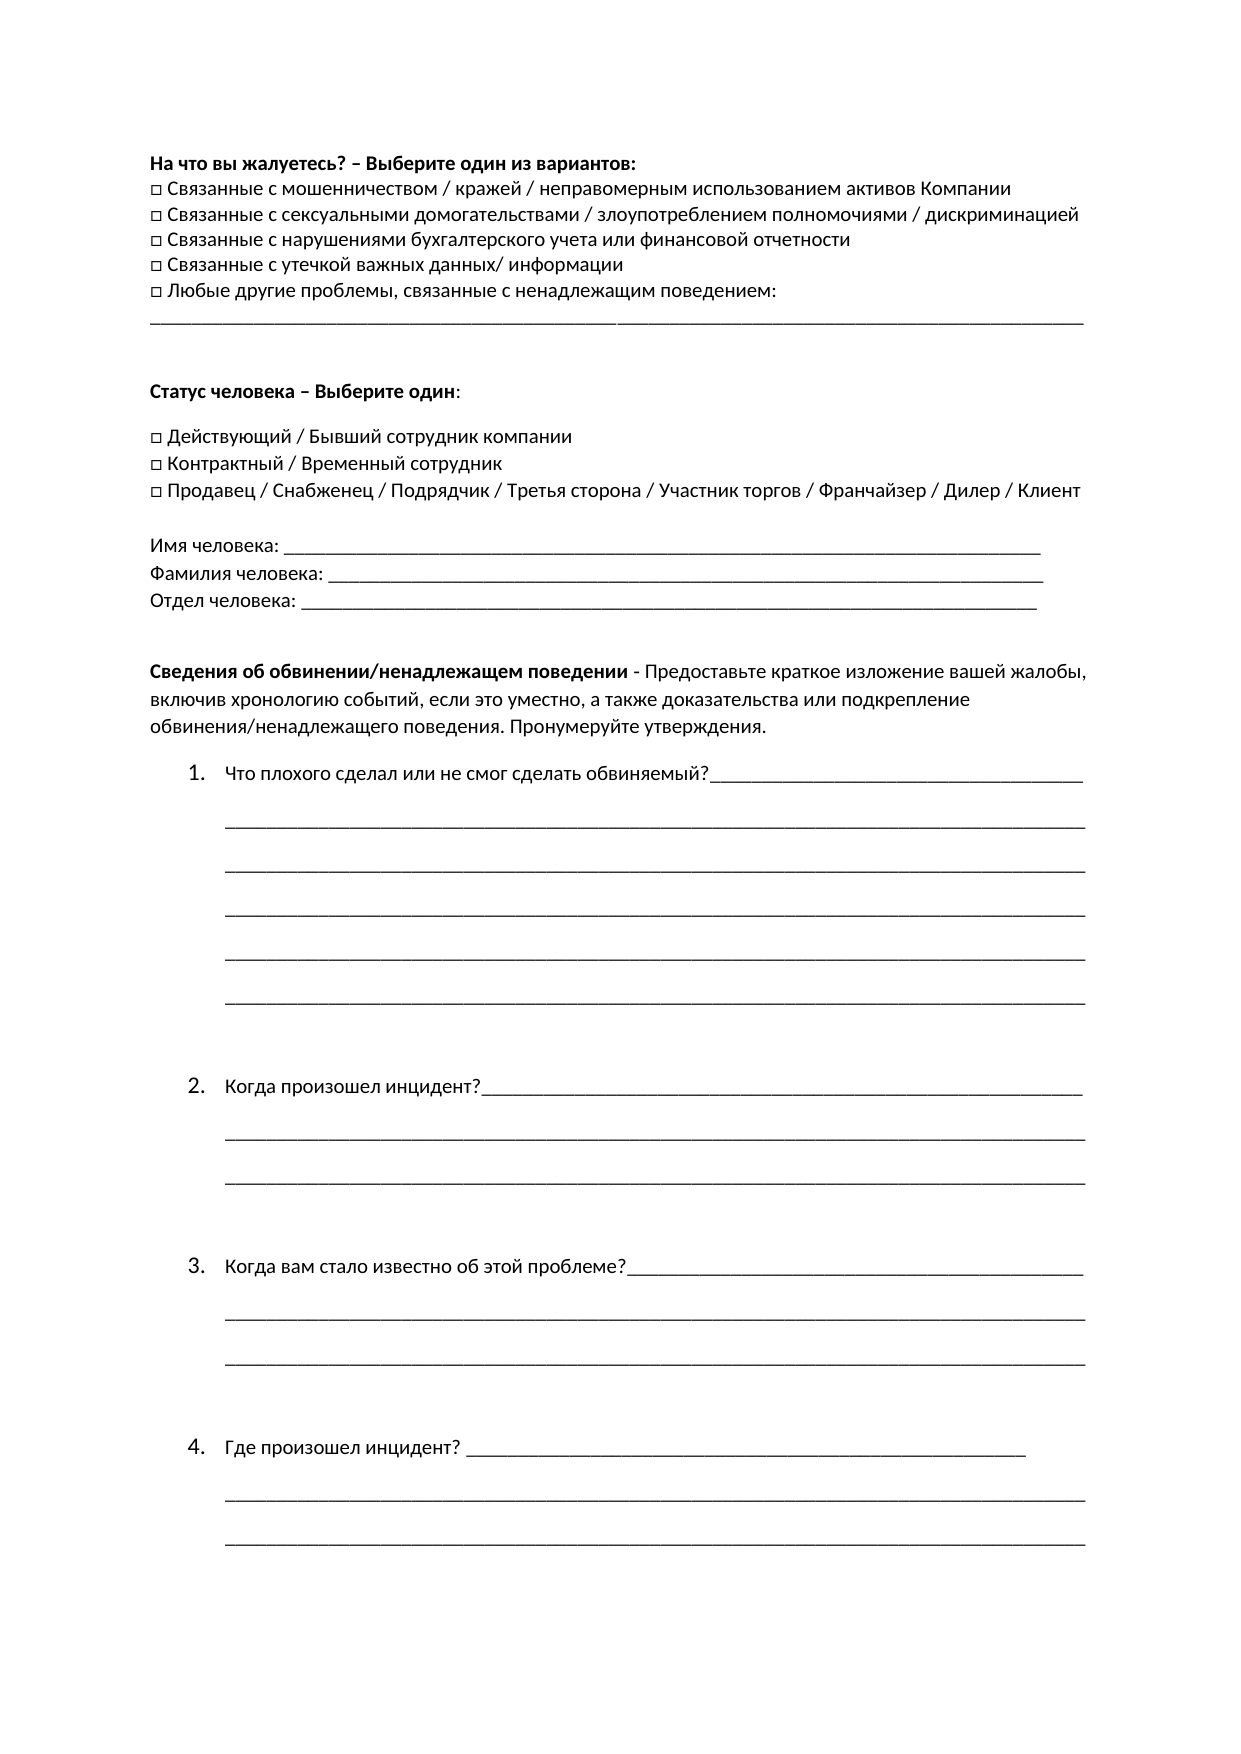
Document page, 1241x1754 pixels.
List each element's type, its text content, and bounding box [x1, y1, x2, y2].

text □ Связанные с сексуальными домогательствами / злоупотреблением полномочиями / дискриминацией [150, 201, 1090, 226]
list ___________________________________________________________________________________ [225, 1162, 1090, 1188]
text Фамилия человека: _____________________________________________________________________ [150, 560, 1090, 585]
text Сведения об обвинении/ненадлежащем поведении ‐ Предоставьте краткое изложение вашей жалобы, включив хронологию событий, если это уместно, а также доказательства или подкрепление обвинения/ненадлежащего поведения. Пронумеруйте утверждения. [150, 659, 1090, 739]
list Когда произошел инцидент?__________________________________________________________ [187, 1070, 1090, 1099]
list ___________________________________________________________________________________ [225, 1118, 1090, 1144]
list Где произошел инцидент? ______________________________________________________ [187, 1431, 1090, 1460]
text Статус человека – Выберите один: [150, 379, 1090, 404]
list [225, 1479, 1090, 1504]
list Что плохого сделал или не смог сделать обвиняемый?____________________________________ [187, 757, 1090, 787]
text □ Контрактный / Временный сотрудник [150, 450, 1090, 476]
text □ Связанные с мошенничеством / кражей / неправомерным использованием активов Компании [150, 175, 1090, 201]
list ___________________________________________________________________________________ [225, 1343, 1090, 1368]
text □ Связанные с нарушениями бухгалтерского учета или финансовой отчетности [150, 226, 1090, 252]
list ___________________________________________________________________________________ [225, 806, 1090, 831]
list ___________________________________________________________________________________ [225, 938, 1090, 963]
text □ Действующий / Бывший сотрудник компании [150, 423, 1090, 448]
text Имя человека: _________________________________________________________________________ [150, 532, 1090, 558]
text □ Продавец / Снабженец / Подрядчик / Третья сторона / Участник торгов / Франчайзер / Дилер / Клиент [150, 478, 1090, 503]
text Отдел человека: _______________________________________________________________________ [150, 587, 1090, 613]
list ___________________________________________________________________________________ [225, 850, 1090, 875]
text □ Связанные с утечкой важных данных/ информации [150, 252, 1090, 277]
list ___________________________________________________________________________________ [225, 1299, 1090, 1324]
list ___________________________________________________________________________________ [225, 982, 1090, 1007]
text □ Любые другие проблемы, связанные с ненадлежащим поведением: __________________________________________________________________________________________ [150, 277, 1090, 328]
text На что вы жалуетесь? – Выберите один из вариантов: [150, 150, 1090, 175]
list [225, 1523, 1090, 1549]
list Когда вам стало известно об этой проблеме?____________________________________________ [187, 1251, 1090, 1280]
list ___________________________________________________________________________________ [225, 894, 1090, 919]
